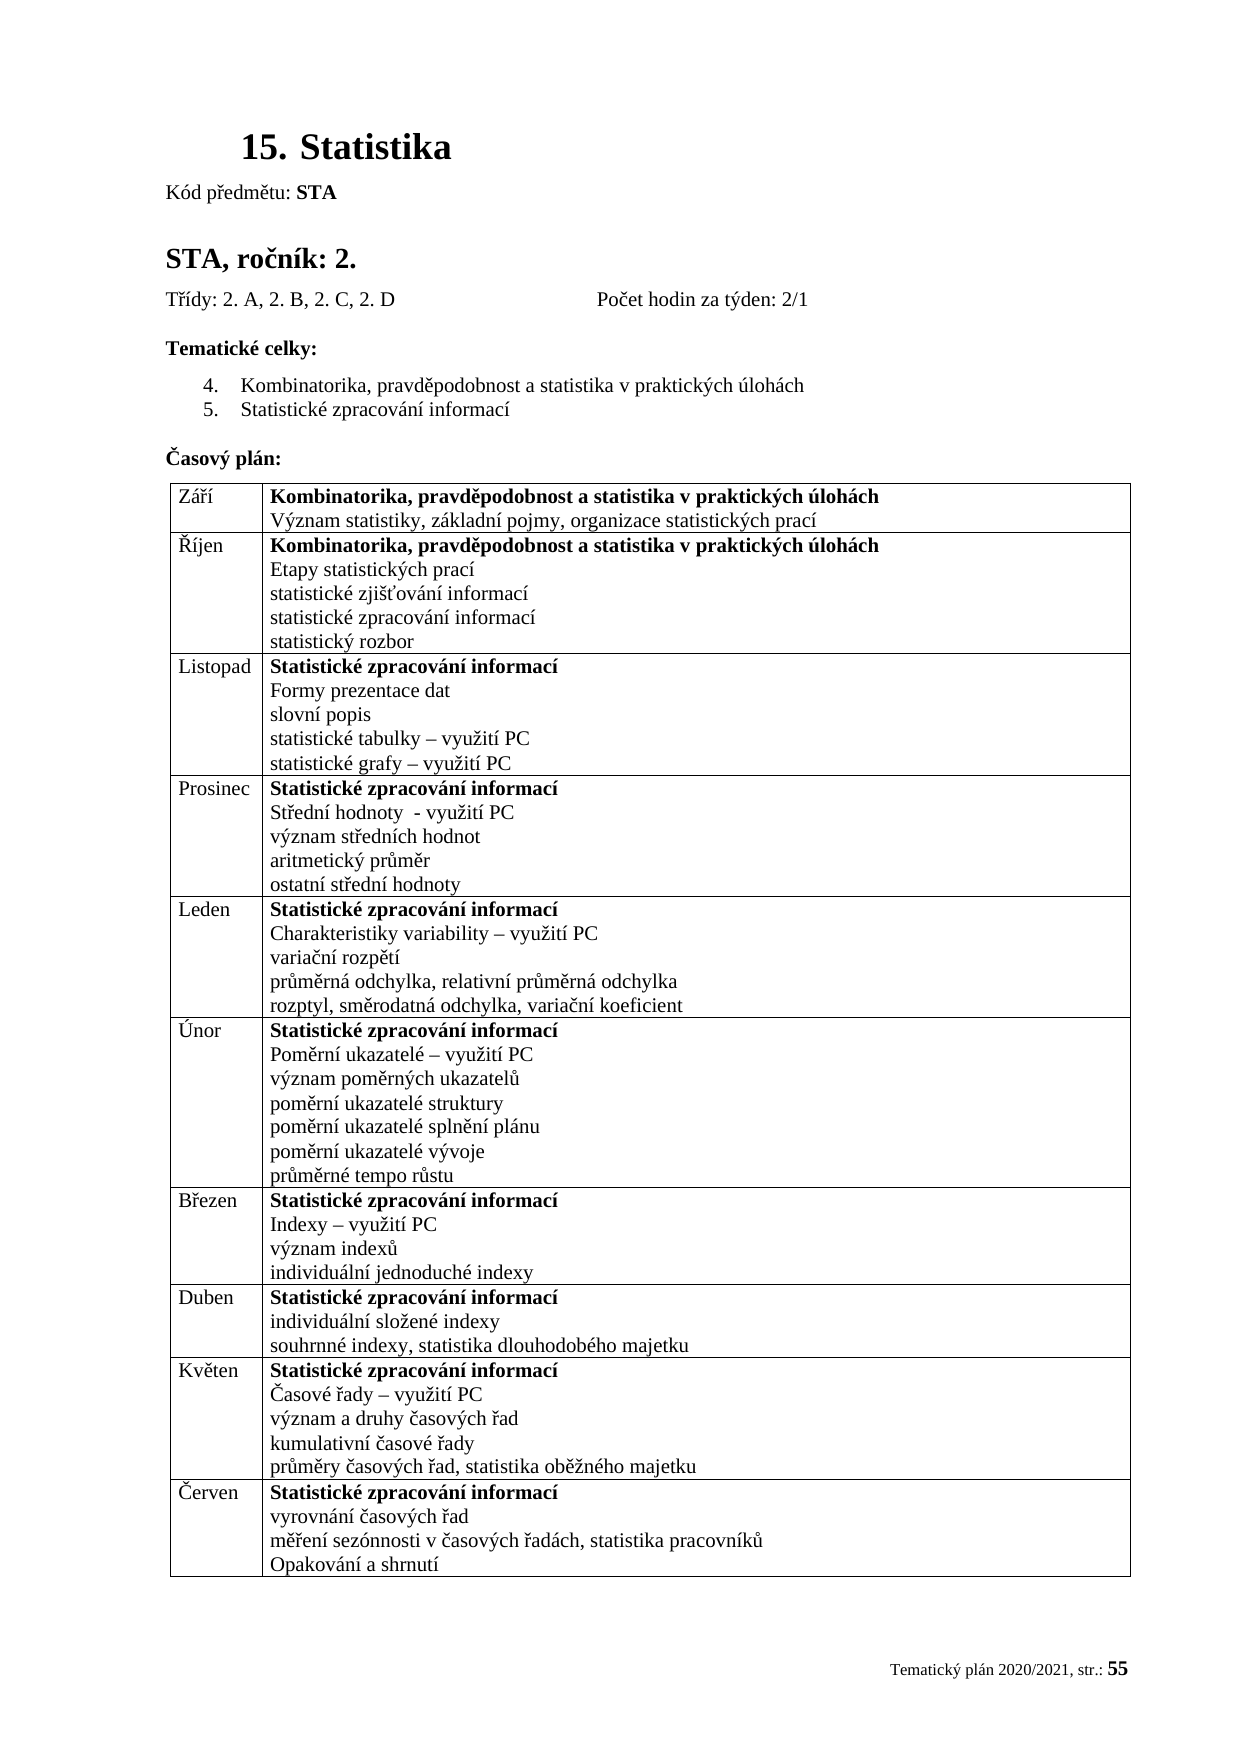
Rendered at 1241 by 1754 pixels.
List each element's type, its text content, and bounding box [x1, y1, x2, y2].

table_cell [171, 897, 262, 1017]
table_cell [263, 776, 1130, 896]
list Kombinatorika, pravděpodobnost a statistika v praktických úlohách [203, 373, 1128, 397]
text STA, ročník: 2. [165, 241, 1128, 275]
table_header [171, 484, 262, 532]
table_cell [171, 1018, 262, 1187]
text Kód předmětu: STA [165, 180, 1128, 204]
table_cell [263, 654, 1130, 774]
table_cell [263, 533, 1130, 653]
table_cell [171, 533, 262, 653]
text Časový plán: [165, 446, 1128, 470]
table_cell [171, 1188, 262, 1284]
text Tematické celky: [165, 336, 1128, 360]
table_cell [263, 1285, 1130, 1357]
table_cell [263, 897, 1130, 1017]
text Statistika [240, 124, 1128, 167]
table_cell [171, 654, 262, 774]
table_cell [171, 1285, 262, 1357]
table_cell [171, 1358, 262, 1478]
text Třídy: 2. A, 2. B, 2. C, 2. D Počet hodin za týden: 2/1 [165, 287, 1128, 311]
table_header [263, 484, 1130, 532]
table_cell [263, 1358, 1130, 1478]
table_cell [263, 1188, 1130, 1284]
list Statistické zpracování informací [203, 397, 1128, 421]
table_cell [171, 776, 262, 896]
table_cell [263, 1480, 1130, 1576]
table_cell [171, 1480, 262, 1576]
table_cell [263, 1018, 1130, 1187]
